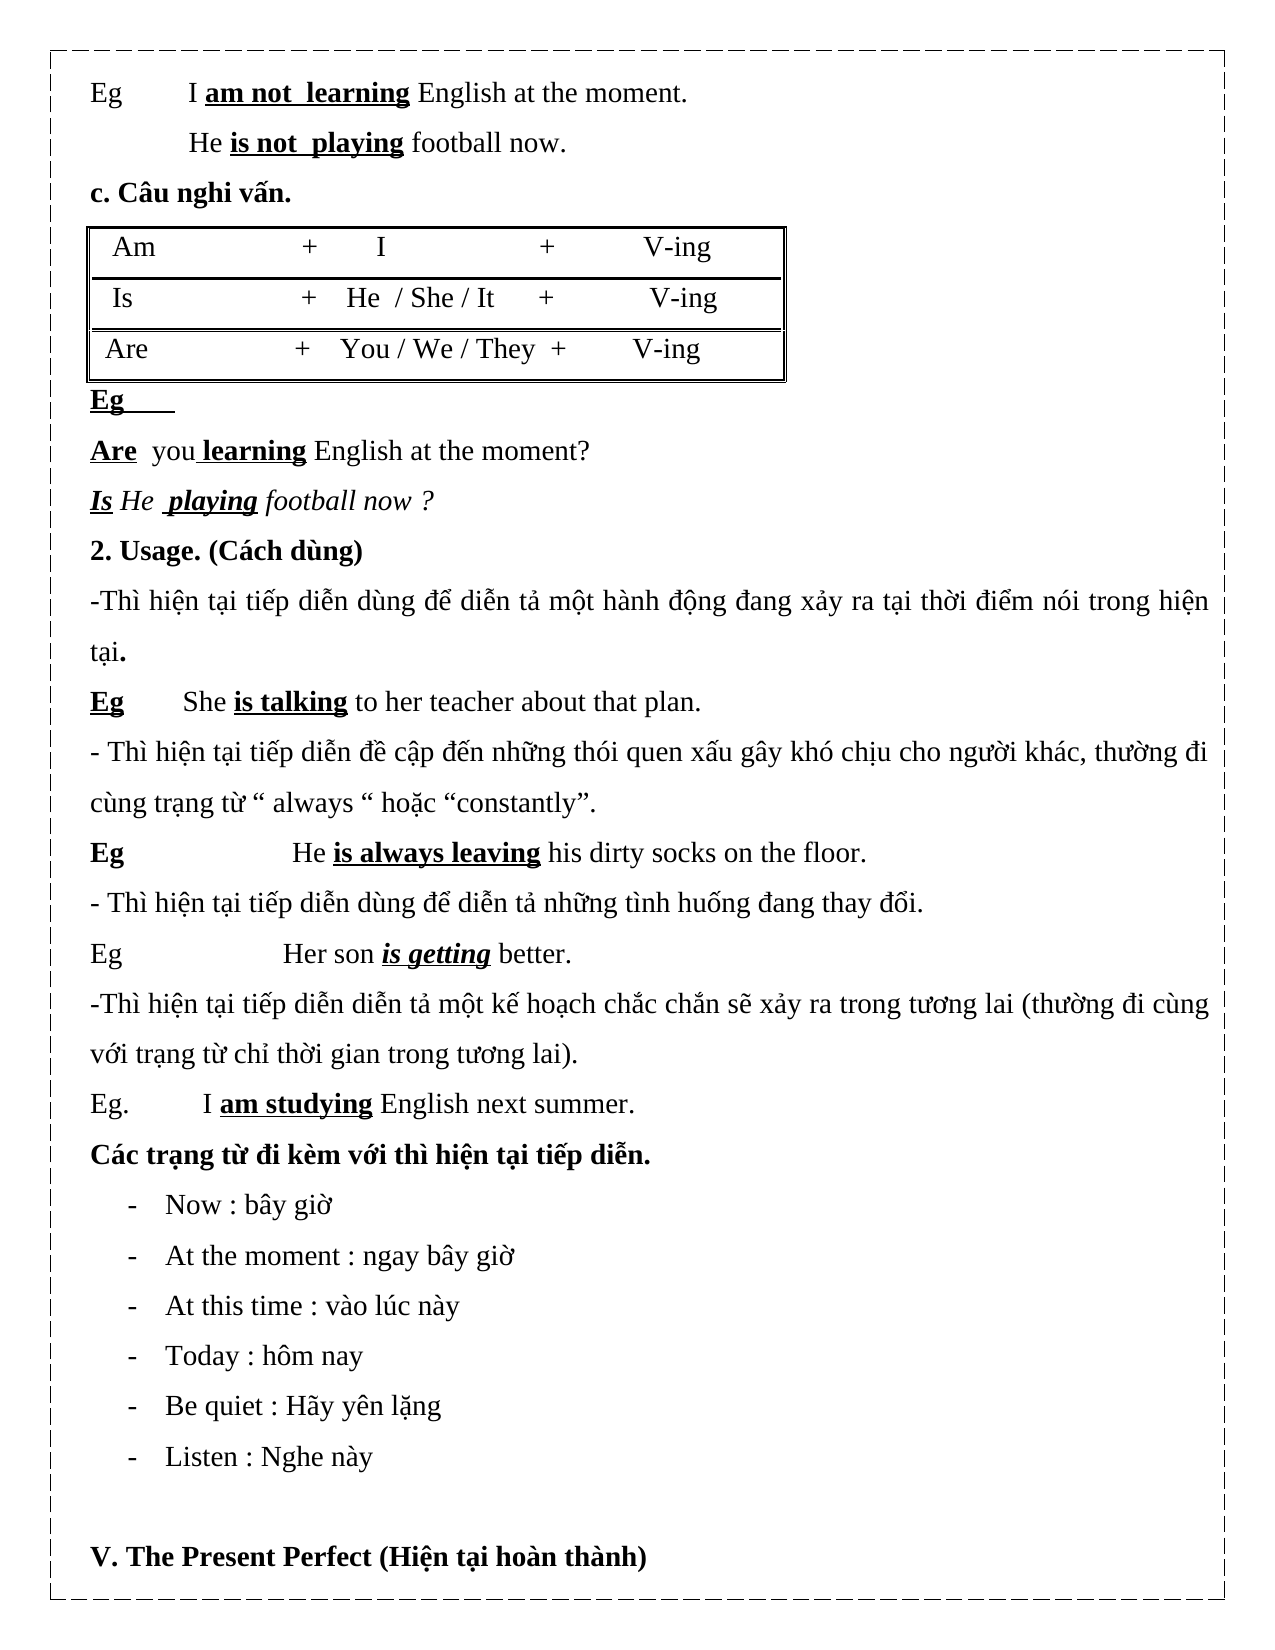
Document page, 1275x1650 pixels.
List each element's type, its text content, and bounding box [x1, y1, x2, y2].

text Eg. I am studying English next summer. [90, 1087, 1211, 1120]
text Eg She is talking to her teacher about that plan. [90, 684, 1211, 718]
text Is He playing football now ? [90, 483, 1211, 516]
text Eg I am not learning English at the moment. [90, 75, 1211, 108]
text Eg [90, 382, 1211, 416]
table_header Am + I + V-ing [90, 229, 783, 277]
text c. Câu nghi vấn. [90, 176, 1211, 209]
list Listen : Nghe này [127, 1439, 1211, 1472]
text -Thì hiện tại tiếp diễn dùng để diễn tả một hành động đang xảy ra tại thời điểm nói trong hiện tại. [90, 583, 1211, 667]
list At the moment : ngay bây giờ [127, 1238, 1211, 1271]
text Các trạng từ đi kèm với thì hiện tại tiếp diễn. [90, 1137, 1211, 1171]
text He is not playing football now. [90, 125, 1211, 159]
text V. The Present Perfect (Hiện tại hoàn thành) [90, 1539, 1211, 1573]
text Eg Her son is getting better. [90, 936, 1211, 969]
table_cell Are + You / We / They + V-ing [90, 328, 784, 379]
list Today : hôm nay [127, 1338, 1211, 1372]
table_cell Is + He / She / It + V-ing [90, 277, 783, 328]
list Be quiet : Hãy yên lặng [127, 1388, 1211, 1422]
list At this time : vào lúc này [127, 1288, 1211, 1321]
text - Thì hiện tại tiếp diễn dùng để diễn tả những tình huống đang thay đổi. [90, 885, 1211, 919]
text - Thì hiện tại tiếp diễn đề cập đến những thói quen xấu gây khó chịu cho người khác, thường đi cùng trạng từ “ always “ hoặc “constantly”. [90, 734, 1211, 818]
text Are you learning English at the moment? [90, 433, 1211, 466]
text Eg He is always leaving his dirty socks on the floor. [90, 835, 1211, 869]
text 2. Usage. (Cách dùng) [90, 533, 1211, 567]
text -Thì hiện tại tiếp diễn diễn tả một kế hoạch chắc chắn sẽ xảy ra trong tương lai (thường đi cùng với trạng từ chỉ thời gian trong tương lai). [90, 986, 1211, 1070]
list Now : bây giờ [127, 1187, 1211, 1221]
